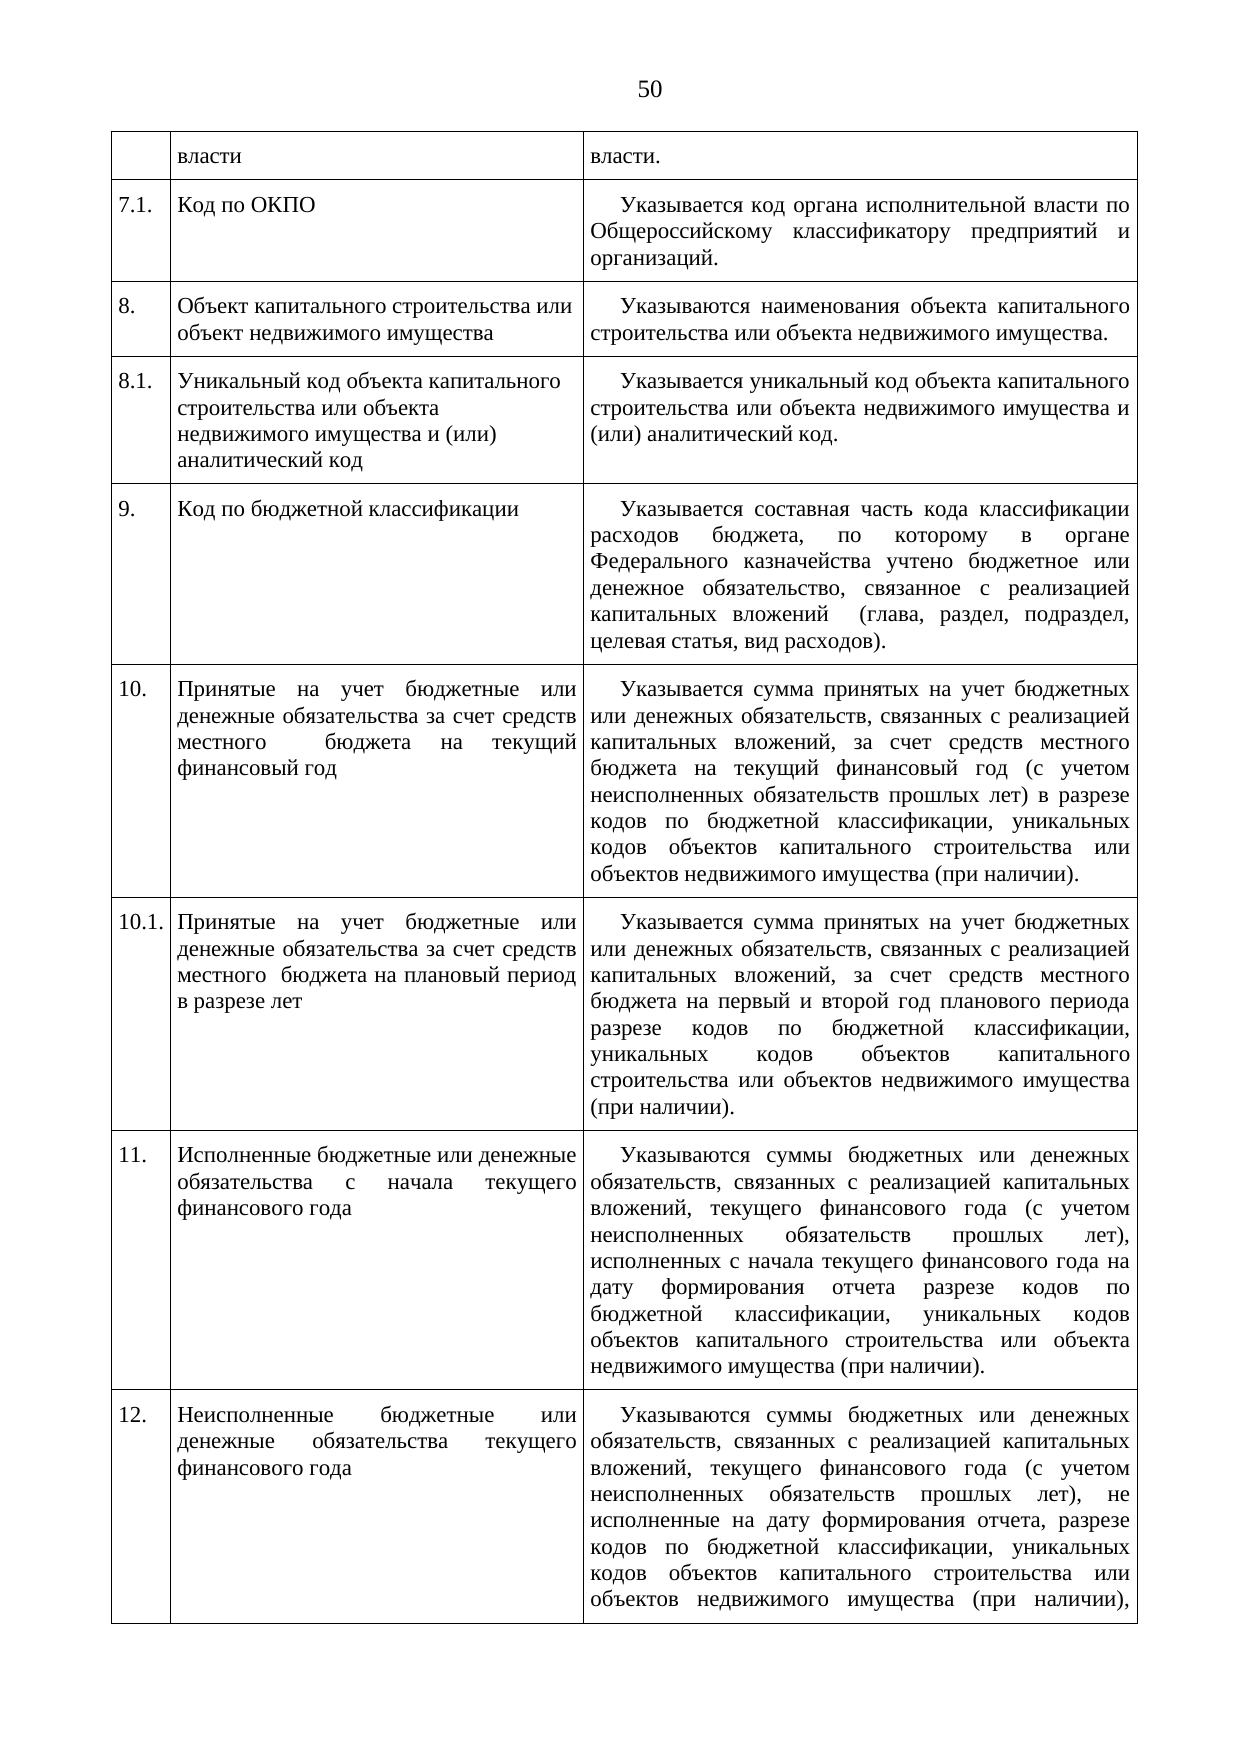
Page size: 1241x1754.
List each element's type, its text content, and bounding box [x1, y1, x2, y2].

table_cell Указывается сумма принятых на учет бюджетных или денежных обязательств, связанных с реализацией капитальных вложений, за счет средств местного бюджета на первый и второй год планового периода разрезе кодов по бюджетной классификации, уникальных кодов объектов капитального строительства или объектов недвижимого имущества (при наличии). [584, 898, 1137, 1130]
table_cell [171, 1390, 583, 1622]
table_cell 9. [112, 484, 170, 664]
table_cell Указывается сумма принятых на учет бюджетных или денежных обязательств, связанных с реализацией капитальных вложений, за счет средств местного бюджета на текущий финансовый год (с учетом неисполненных обязательств прошлых лет) в разрезе кодов по бюджетной классификации, уникальных кодов объектов капитального строительства или объектов недвижимого имущества (при наличии). [584, 665, 1137, 897]
table_cell 10.1. [112, 898, 170, 1130]
table_cell Указывается код органа исполнительной власти по Общероссийскому классификатору предприятий и организаций. [584, 180, 1137, 281]
table_cell 8.1. [112, 357, 170, 483]
table_cell Принятые на учет бюджетные или денежные обязательства за счет средств местного бюджета на плановый период в разрезе лет [171, 898, 583, 1130]
table_cell Указывается уникальный код объекта капитального строительства или объекта недвижимого имущества и (или) аналитический код. [584, 357, 1137, 483]
table_cell Исполненные бюджетные или денежные обязательства с начала текущего финансового года [171, 1131, 583, 1389]
table_cell Указывается составная часть кода классификации расходов бюджета, по которому в органе Федерального казначейства учтено бюджетное или денежное обязательство, связанное с реализацией капитальных вложений (глава, раздел, подраздел, целевая статья, вид расходов). [584, 484, 1137, 664]
table_cell Принятые на учет бюджетные или денежные обязательства за счет средств местного бюджета на текущий финансовый год [171, 665, 583, 897]
table_cell 7. [112, 132, 170, 179]
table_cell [584, 132, 1137, 179]
table_cell Указываются суммы бюджетных или денежных обязательств, связанных с реализацией капитальных вложений, текущего финансового года (с учетом неисполненных обязательств прошлых лет), исполненных с начала текущего финансового года на дату формирования отчета разрезе кодов по бюджетной классификации, уникальных кодов объектов капитального строительства или объекта недвижимого имущества (при наличии). [584, 1131, 1137, 1389]
table_cell 7.1. [112, 180, 170, 281]
table_cell 12. [112, 1390, 170, 1622]
table_cell 8. [112, 282, 170, 356]
table_cell Уникальный код объекта капитального строительства или объекта недвижимого имущества и (или) аналитический код [171, 357, 583, 483]
table_cell Указываются наименования объекта капитального строительства или объекта недвижимого имущества. [584, 282, 1137, 356]
table_cell Объект капитального строительства или объект недвижимого имущества [171, 282, 583, 356]
table_cell Код по ОКПО [171, 180, 583, 281]
table_cell 11. [112, 1131, 170, 1389]
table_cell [171, 132, 583, 179]
table_cell Код по бюджетной классификации [171, 484, 583, 664]
table_cell 10. [112, 665, 170, 897]
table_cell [584, 1390, 1137, 1622]
